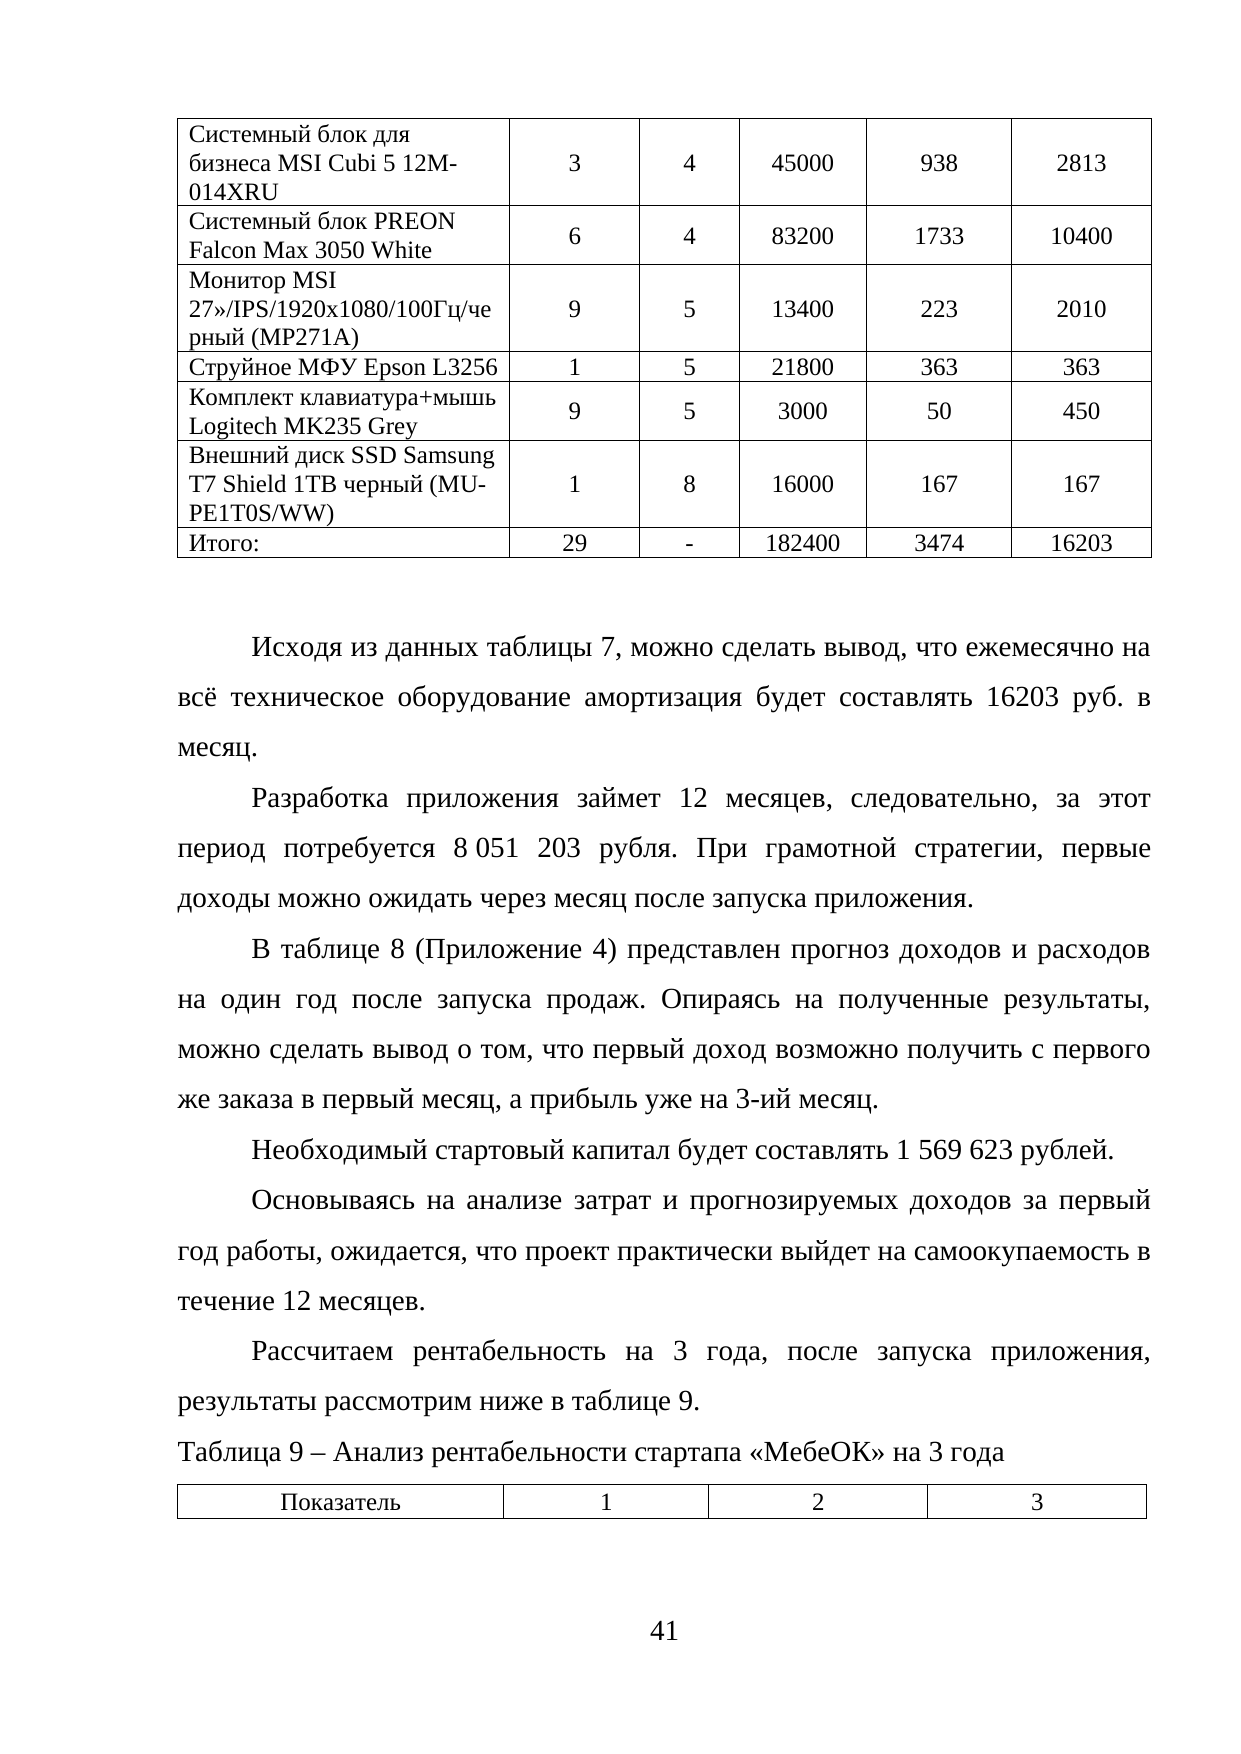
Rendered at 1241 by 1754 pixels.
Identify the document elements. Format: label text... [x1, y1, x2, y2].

table_cell 1 [510, 352, 639, 381]
table_cell - [640, 528, 739, 557]
text Таблица 9 – Анализ рентабельности стартапа «МебеОК» на 3 года [177, 1434, 1152, 1467]
table_cell 3 [510, 119, 639, 205]
table_cell 363 [1012, 352, 1151, 381]
text Рассчитаем рентабельность на 3 года, после запуска приложения, результаты рассмотрим ниже в таблице 9. [177, 1333, 1152, 1417]
table_cell 10400 [1012, 206, 1151, 264]
table_header 2 [709, 1485, 927, 1518]
table_cell 223 [867, 265, 1011, 351]
table_cell Системный блок для бизнеса MSI Cubi 5 12M-014XRU [178, 119, 509, 205]
table_cell 182400 [740, 528, 866, 557]
table_cell 83200 [740, 206, 866, 264]
table_cell 5 [640, 382, 739, 439]
table_cell 13400 [740, 265, 866, 351]
table_cell 29 [510, 528, 639, 557]
table_cell 1 [510, 441, 639, 527]
table_cell Системный блок PREON Falcon Max 3050 White [178, 206, 509, 264]
text Необходимый стартовый капитал будет составлять 1 569 623 рублей. [177, 1132, 1152, 1166]
table_header 3 [928, 1485, 1146, 1518]
table_cell 450 [1012, 382, 1151, 439]
table_cell 4 [640, 206, 739, 264]
table_cell 2010 [1012, 265, 1151, 351]
table_cell 167 [1012, 441, 1151, 527]
table_cell Комплект клавиатура+мышь Logitech MK235 Grey [178, 382, 509, 439]
table_cell 9 [510, 265, 639, 351]
table_cell 16000 [740, 441, 866, 527]
table_cell 16203 [1012, 528, 1151, 557]
table_cell 4 [640, 119, 739, 205]
table_cell 50 [867, 382, 1011, 439]
table_cell Монитор MSI 27»/IPS/1920x1080/100Гц/черный (MP271A) [178, 265, 509, 351]
table_cell 1733 [867, 206, 1011, 264]
table_cell 9 [510, 382, 639, 439]
table_header Показатель [178, 1485, 503, 1518]
table_cell 45000 [740, 119, 866, 205]
table_cell 363 [867, 352, 1011, 381]
table_cell 5 [640, 352, 739, 381]
table_cell 6 [510, 206, 639, 264]
text В таблице 8 (Приложение 4) представлен прогноз доходов и расходов на один год после запуска продаж. Опираясь на полученные результаты, можно сделать вывод о том, что первый доход возможно получить с первого же заказа в первый месяц, а прибыль уже на 3-ий месяц. [177, 931, 1152, 1115]
table_cell Итого: [178, 528, 509, 557]
table_cell 5 [640, 265, 739, 351]
table_cell Внешний диск SSD Samsung T7 Shield 1TB черный (MU-PE1T0S/WW) [178, 441, 509, 527]
table_header 1 [504, 1485, 708, 1518]
table_cell 3000 [740, 382, 866, 439]
text Разработка приложения займет 12 месяцев, следовательно, за этот период потребуется 8 051 203 рубля. При грамотной стратегии, первые доходы можно ожидать через месяц после запуска приложения. [177, 780, 1152, 914]
text Исходя из данных таблицы 7, можно сделать вывод, что ежемесячно на всё техническое оборудование амортизация будет составлять 16203 руб. в месяц. [177, 629, 1152, 763]
table_cell 167 [867, 441, 1011, 527]
table_cell 3474 [867, 528, 1011, 557]
table_cell 8 [640, 441, 739, 527]
table_cell 21800 [740, 352, 866, 381]
table_cell 938 [867, 119, 1011, 205]
table_cell 2813 [1012, 119, 1151, 205]
table_cell Струйное МФУ Epson L3256 [178, 352, 509, 381]
text Основываясь на анализе затрат и прогнозируемых доходов за первый год работы, ожидается, что проект практически выйдет на самоокупаемость в течение 12 месяцев. [177, 1182, 1152, 1316]
